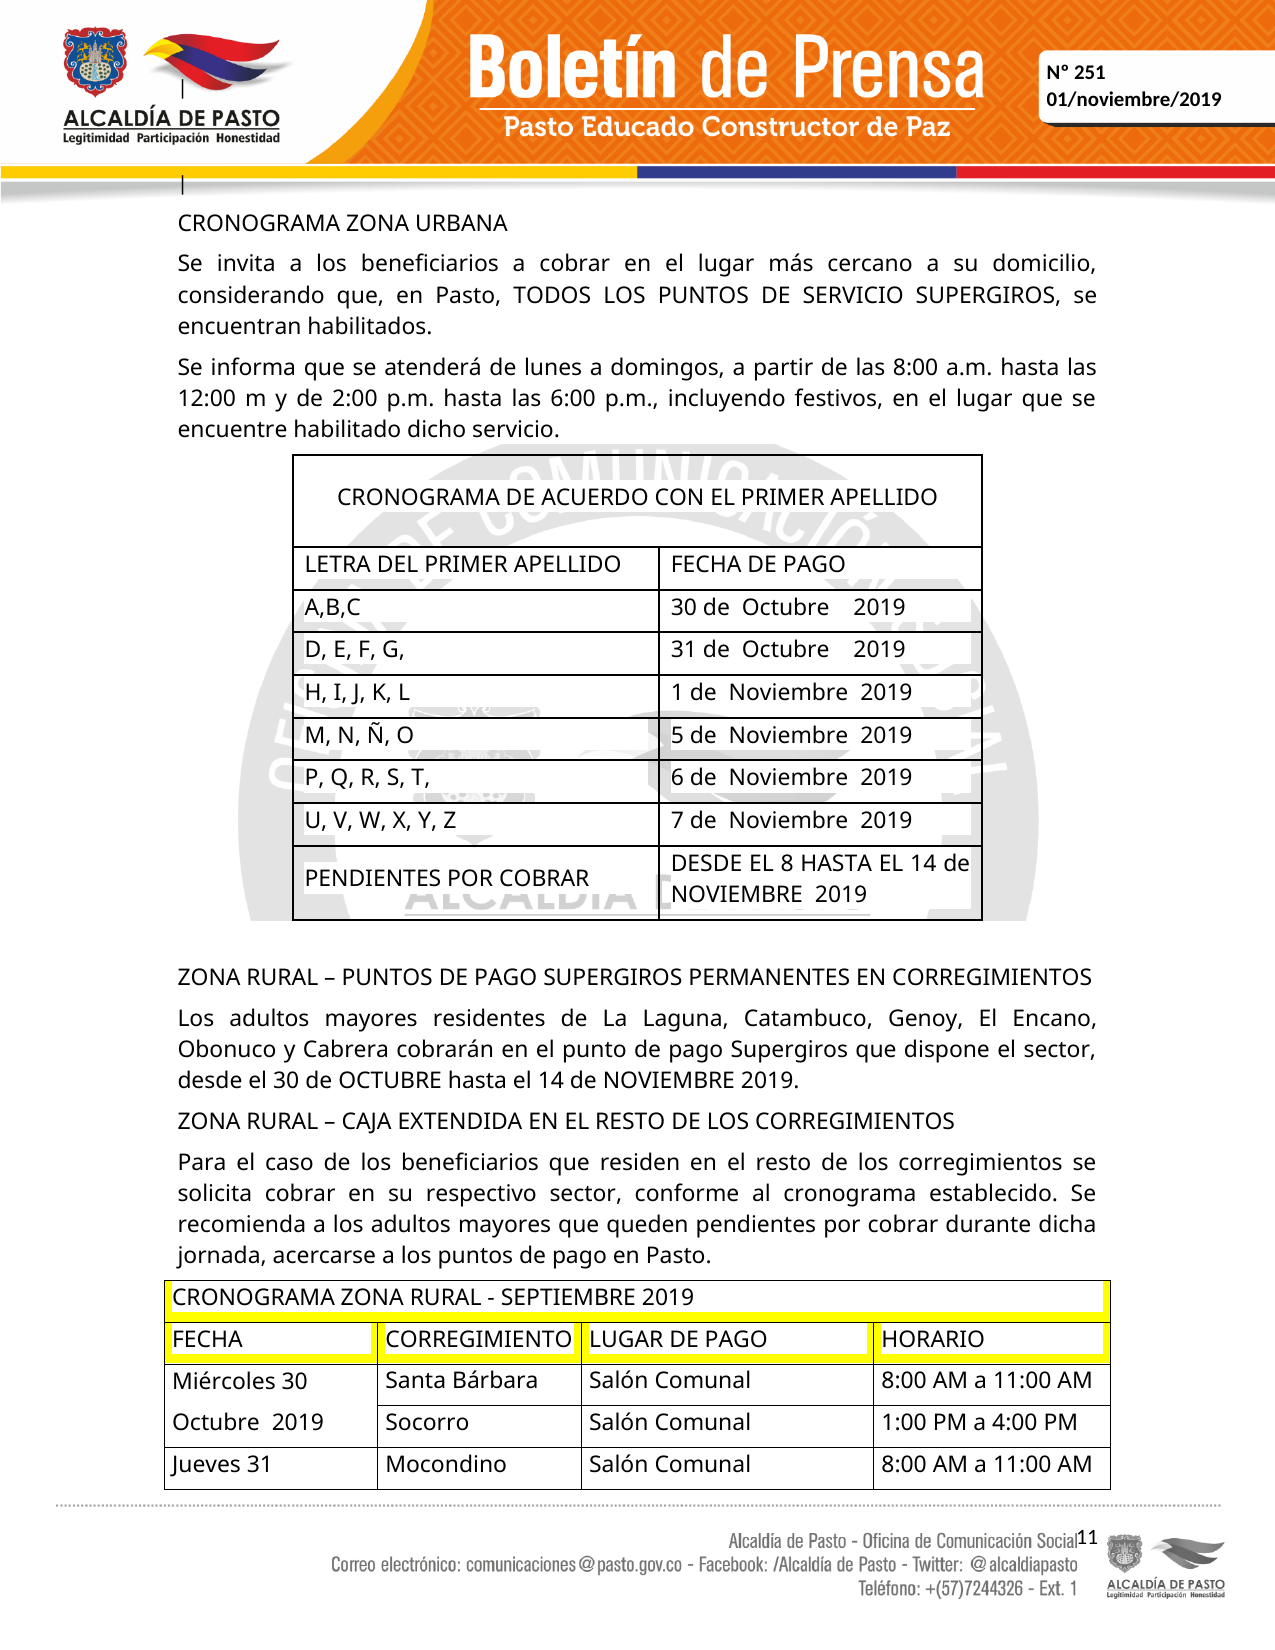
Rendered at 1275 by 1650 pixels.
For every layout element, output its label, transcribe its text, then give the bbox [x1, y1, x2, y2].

text ZONA RURAL – CAJA EXTENDIDA EN EL RESTO DE LOS CORREGIMIENTOS [177, 1105, 1098, 1136]
text Los adultos mayores residentes de La Laguna, Catambuco, Genoy, El Encano, Obonuco y Cabrera cobrarán en el punto de pago Supergiros que dispone el sector, desde el 30 de OCTUBRE hasta el 14 de NOVIEMBRE 2019. [177, 1002, 1098, 1096]
table_cell P, Q, R, S, T, [294, 761, 658, 802]
table_cell PENDIENTES POR COBRAR [294, 847, 658, 919]
text Se informa que se atenderá de lunes a domingos, a partir de las 8:00 a.m. hasta las 12:00 m y de 2:00 p.m. hasta las 6:00 p.m., incluyendo festivos, en el lugar que se encuentre habilitado dicho servicio. [177, 351, 1098, 444]
table_cell FECHA [165, 1323, 377, 1363]
table_cell A,B,C [294, 591, 658, 631]
table_cell 1 de Noviembre 2019 [660, 676, 981, 717]
table_cell DESDE EL 8 HASTA EL 14 de NOVIEMBRE 2019 [660, 847, 981, 919]
table_cell Salón Comunal [582, 1406, 873, 1447]
table_cell LUGAR DE PAGO [582, 1323, 873, 1363]
table_cell 5 de Noviembre 2019 [660, 719, 981, 759]
text Para el caso de los beneficiarios que residen en el resto de los corregimientos se solicita cobrar en su respectivo sector, conforme al cronograma establecido. Se recomienda a los adultos mayores que queden pendientes por cobrar durante dicha jornada, acercarse a los puntos de pago en Pasto. [177, 1146, 1098, 1271]
table_cell 6 de Noviembre 2019 [660, 761, 981, 802]
table_cell 1:00 PM a 4:00 PM [874, 1406, 1110, 1447]
table_cell 30 de Octubre 2019 [660, 591, 981, 631]
table_cell LETRA DEL PRIMER APELLIDO [294, 548, 658, 588]
text ZONA RURAL – PUNTOS DE PAGO SUPERGIROS PERMANENTES EN CORREGIMIENTOS [177, 961, 1098, 993]
table_cell Salón Comunal [582, 1365, 873, 1405]
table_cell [165, 1448, 377, 1488]
table_cell D, E, F, G, [294, 633, 658, 674]
table_cell FECHA DE PAGO [660, 548, 981, 588]
table_cell Mocondino [378, 1448, 581, 1488]
table_cell Santa Bárbara [378, 1365, 581, 1405]
table_cell 31 de Octubre 2019 [660, 633, 981, 674]
text CRONOGRAMA ZONA URBANA [177, 207, 1098, 238]
table_cell CORREGIMIENTO [378, 1323, 581, 1363]
table_header CRONOGRAMA DE ACUERDO CON EL PRIMER APELLIDO [294, 456, 981, 546]
table_cell 7 de Noviembre 2019 [660, 804, 981, 845]
table_cell Socorro [378, 1406, 581, 1447]
table_cell 8:00 AM a 11:00 AM [874, 1365, 1110, 1405]
picture [0, 0, 1275, 1645]
text Se invita a los beneficiarios a cobrar en el lugar más cercano a su domicilio, considerando que, en Pasto, TODOS LOS PUNTOS DE SERVICIO SUPERGIROS, se encuentran habilitados. [177, 247, 1098, 341]
table_cell M, N, Ñ, O [294, 719, 658, 759]
table_cell HORARIO [874, 1323, 1110, 1363]
table_header CRONOGRAMA ZONA RURAL - SEPTIEMBRE 2019 [165, 1281, 1110, 1322]
table_cell 8:00 AM a 11:00 AM [874, 1448, 1110, 1488]
table_cell U, V, W, X, Y, Z [294, 804, 658, 845]
table_cell Miércoles 30 Octubre 2019 [165, 1365, 377, 1447]
table_cell Salón Comunal [582, 1448, 873, 1488]
table_cell H, I, J, K, L [294, 676, 658, 717]
